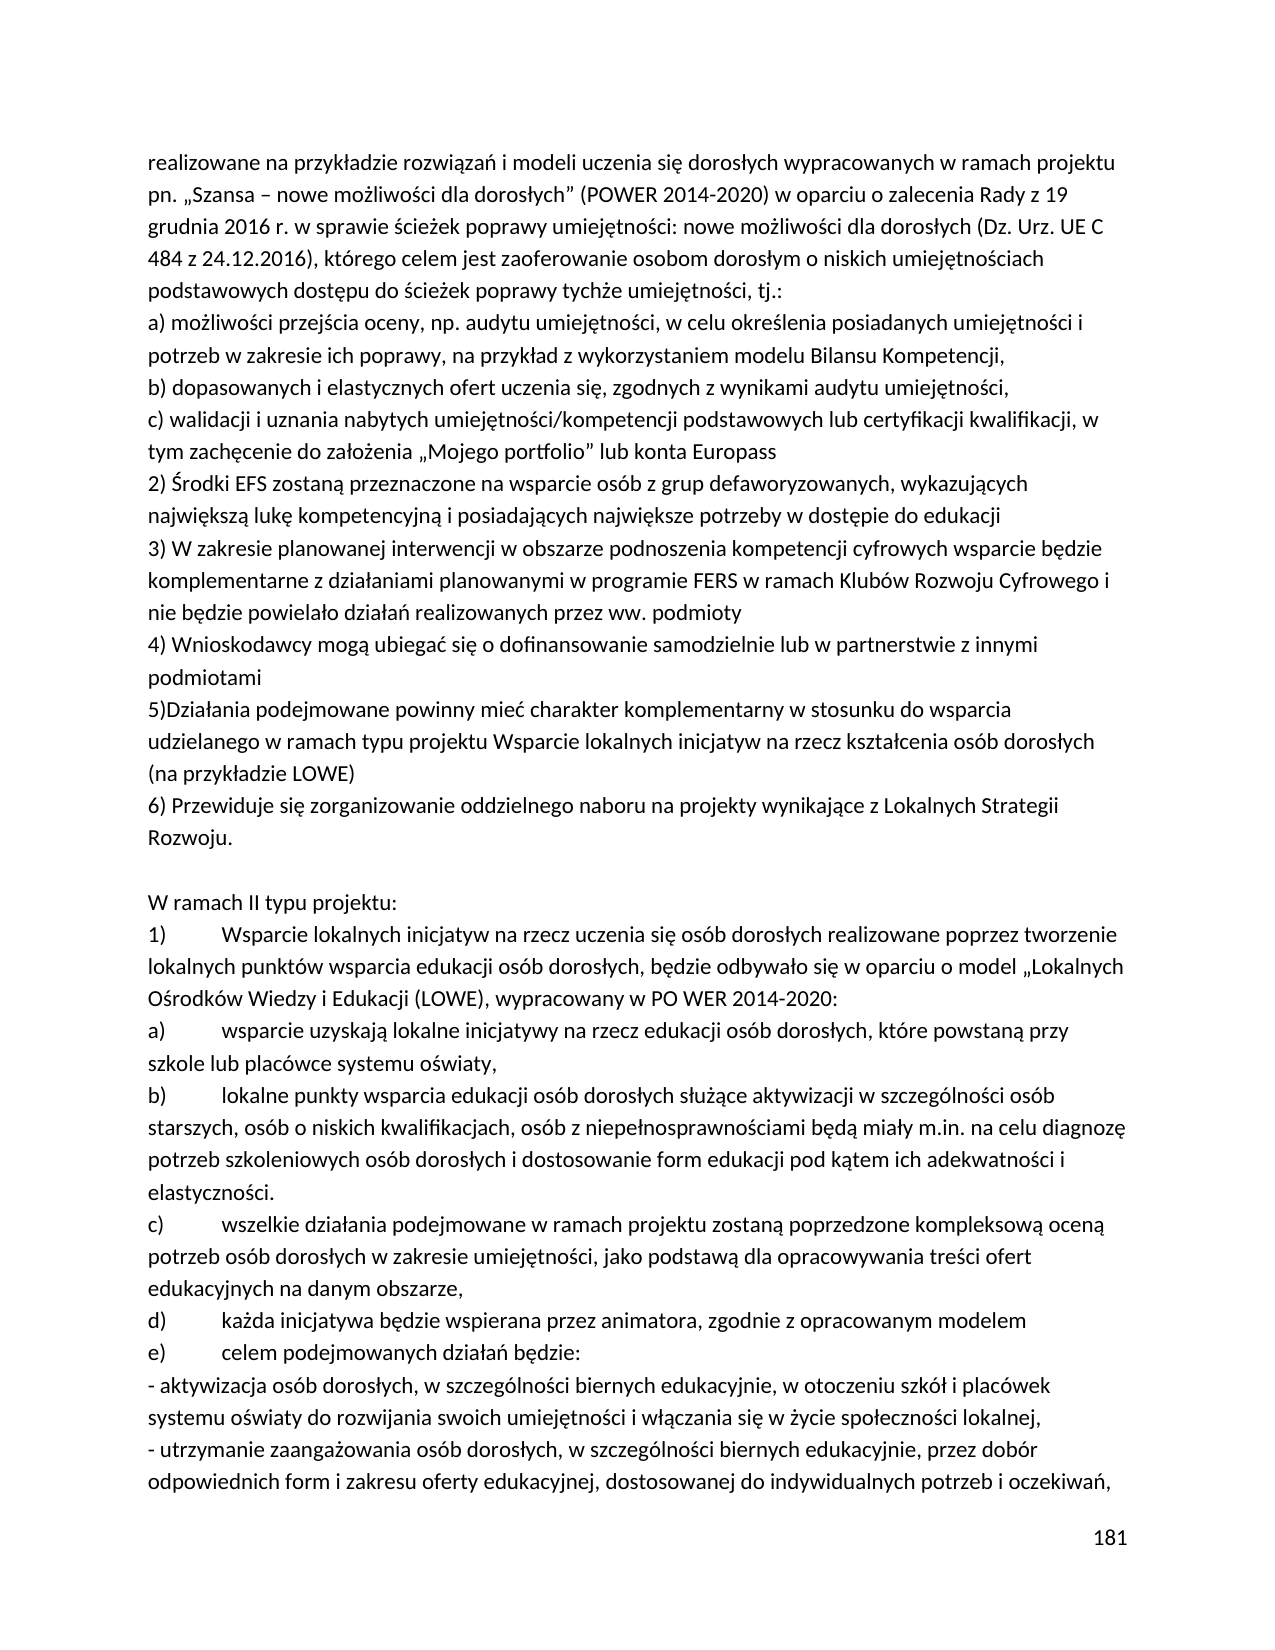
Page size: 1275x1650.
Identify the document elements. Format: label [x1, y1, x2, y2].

text [148, 148, 1127, 1495]
